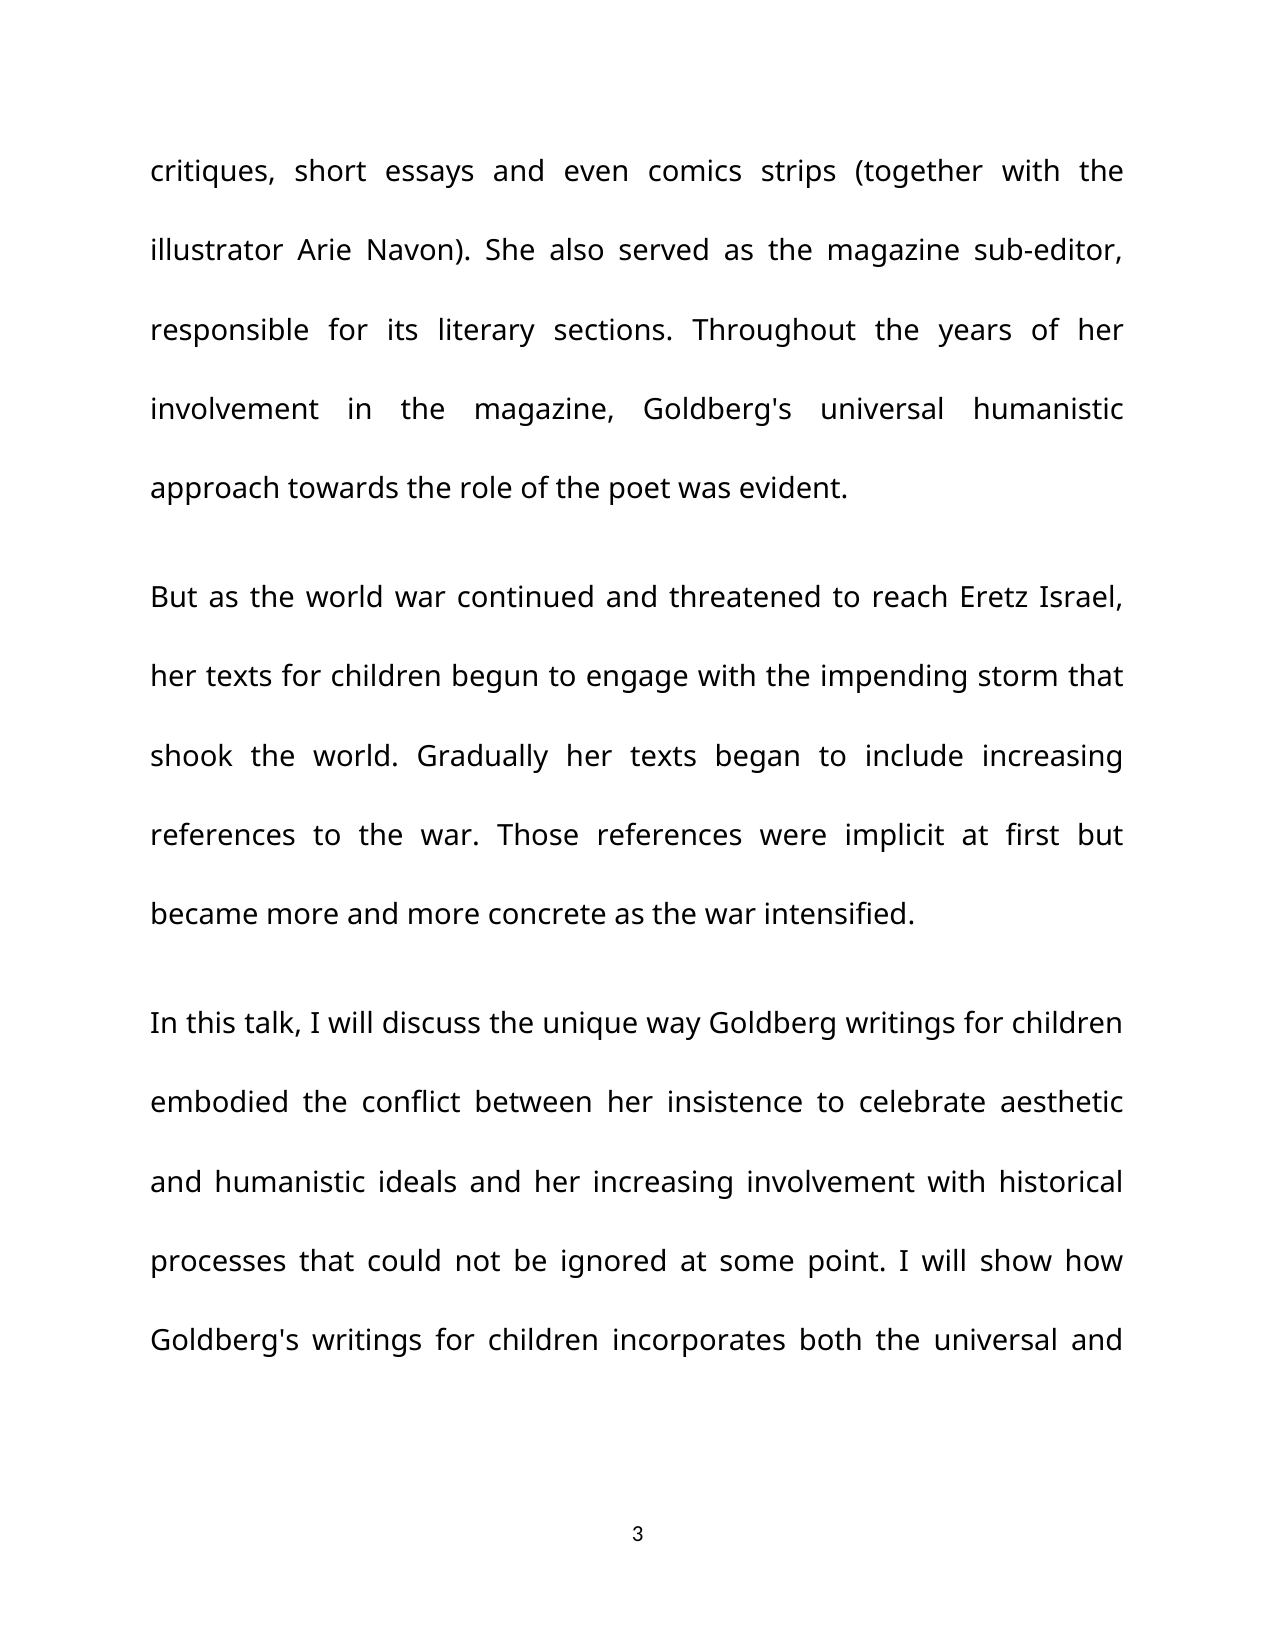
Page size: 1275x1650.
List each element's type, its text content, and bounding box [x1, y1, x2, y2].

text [150, 150, 1125, 507]
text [150, 1002, 1125, 1359]
text But as the world war continued and threatened to reach Eretz Israel, her texts for children begun to engage with the impending storm that shook the world. Gradually her texts began to include increasing references to the war. Those references were implicit at first but became more and more concrete as the war intensified. [150, 576, 1125, 933]
